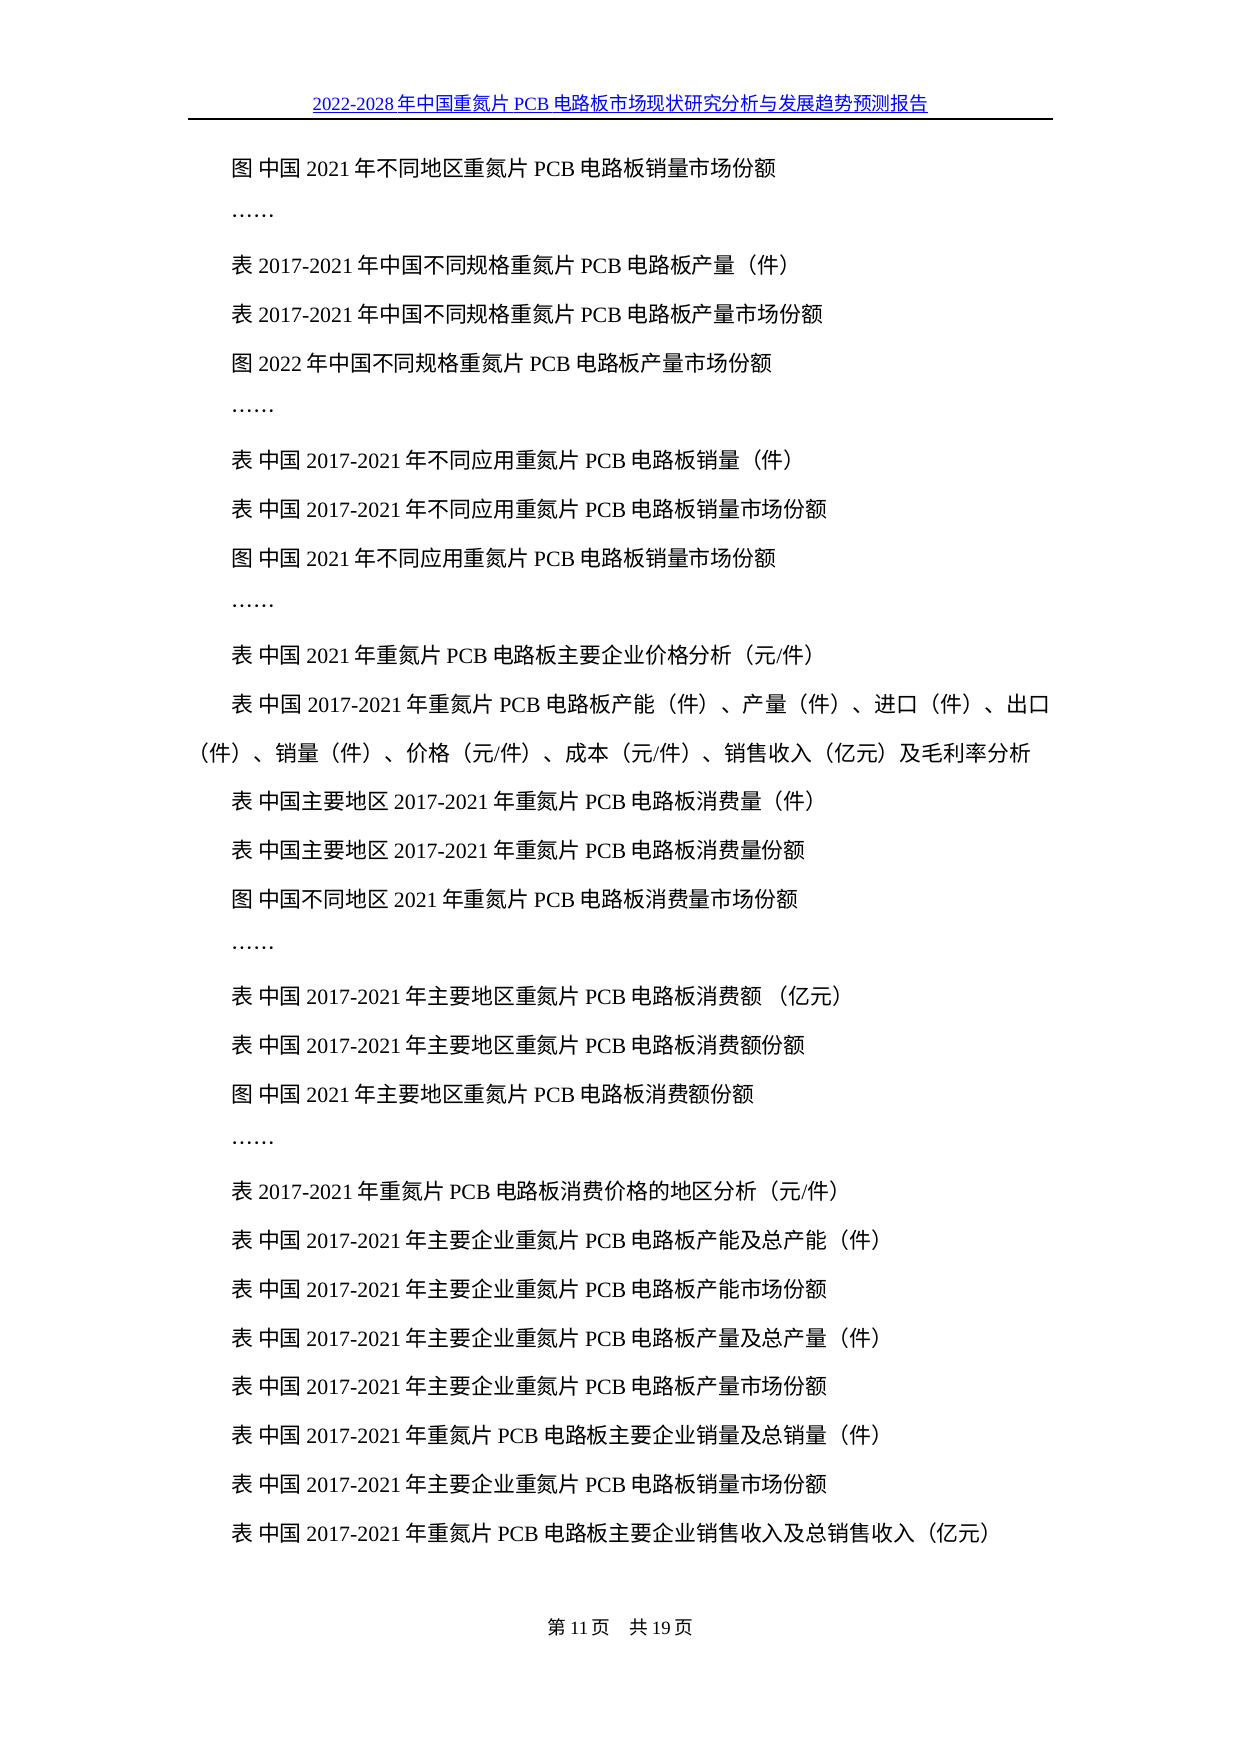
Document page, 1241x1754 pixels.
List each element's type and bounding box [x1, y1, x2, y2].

text [187, 150, 1053, 1548]
